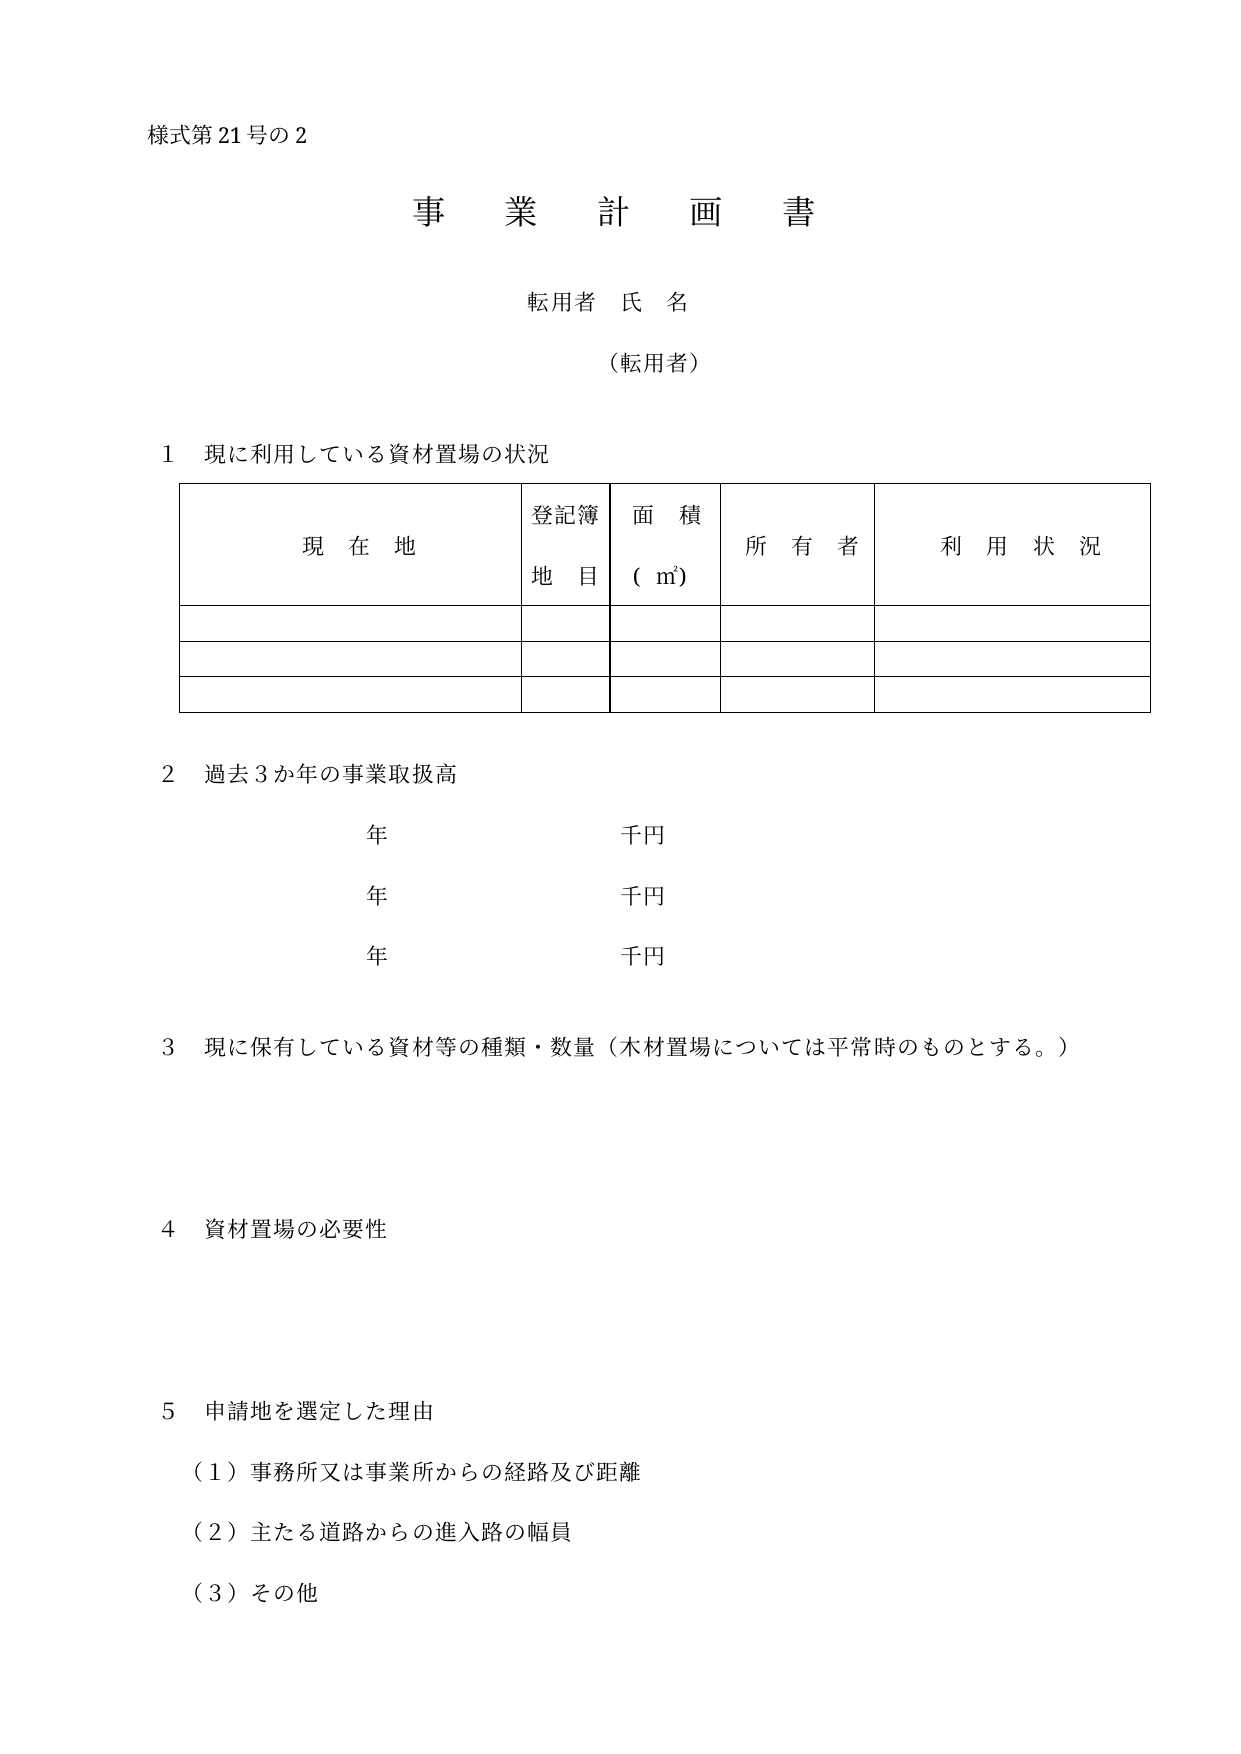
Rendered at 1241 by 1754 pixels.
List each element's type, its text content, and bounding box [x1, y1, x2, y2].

text （転用者） [158, 332, 1083, 392]
text ５ 申請地を選定した理由 [158, 1379, 1083, 1440]
table_cell [875, 677, 1150, 712]
table_cell [180, 606, 521, 641]
table_cell [721, 677, 874, 712]
table_header 面 積 (㎡) [611, 484, 720, 605]
table_cell [522, 677, 609, 712]
text （３）その他 [158, 1561, 1083, 1622]
text 年 千円 [158, 804, 1083, 864]
table_cell [721, 606, 874, 641]
table_cell [522, 642, 609, 676]
text （２）主たる道路からの進入路の幅員 [158, 1501, 1083, 1561]
table_header 現 在 地 [180, 484, 521, 605]
text ２ 過去３か年の事業取扱高 [158, 743, 1083, 804]
table_cell [875, 642, 1150, 676]
text （１）事務所又は事業所からの経路及び距離 [158, 1440, 1083, 1501]
table_cell [611, 677, 720, 712]
table_cell [180, 642, 521, 676]
text １ 現に利用している資材置場の状況 [158, 422, 1083, 483]
text 事 業 計 画 書 [158, 180, 1083, 241]
text 年 千円 [158, 925, 1083, 986]
text ３ 現に保有している資材等の種類・数量（木材置場については平常時のものとする。） [158, 1016, 1083, 1076]
table_cell [611, 606, 720, 641]
text 年 千円 [158, 864, 1083, 925]
table_cell [180, 677, 521, 712]
table_header 登記簿 地 目 [522, 484, 609, 605]
table_cell [721, 642, 874, 676]
table_header 所 有 者 [721, 484, 874, 605]
text 転用者 氏 名 [158, 271, 1083, 332]
table_cell [611, 642, 720, 676]
text ４ 資材置場の必要性 [158, 1198, 1083, 1258]
table_header 利 用 状 況 [875, 484, 1150, 605]
table_cell [875, 606, 1150, 641]
table_cell [522, 606, 609, 641]
